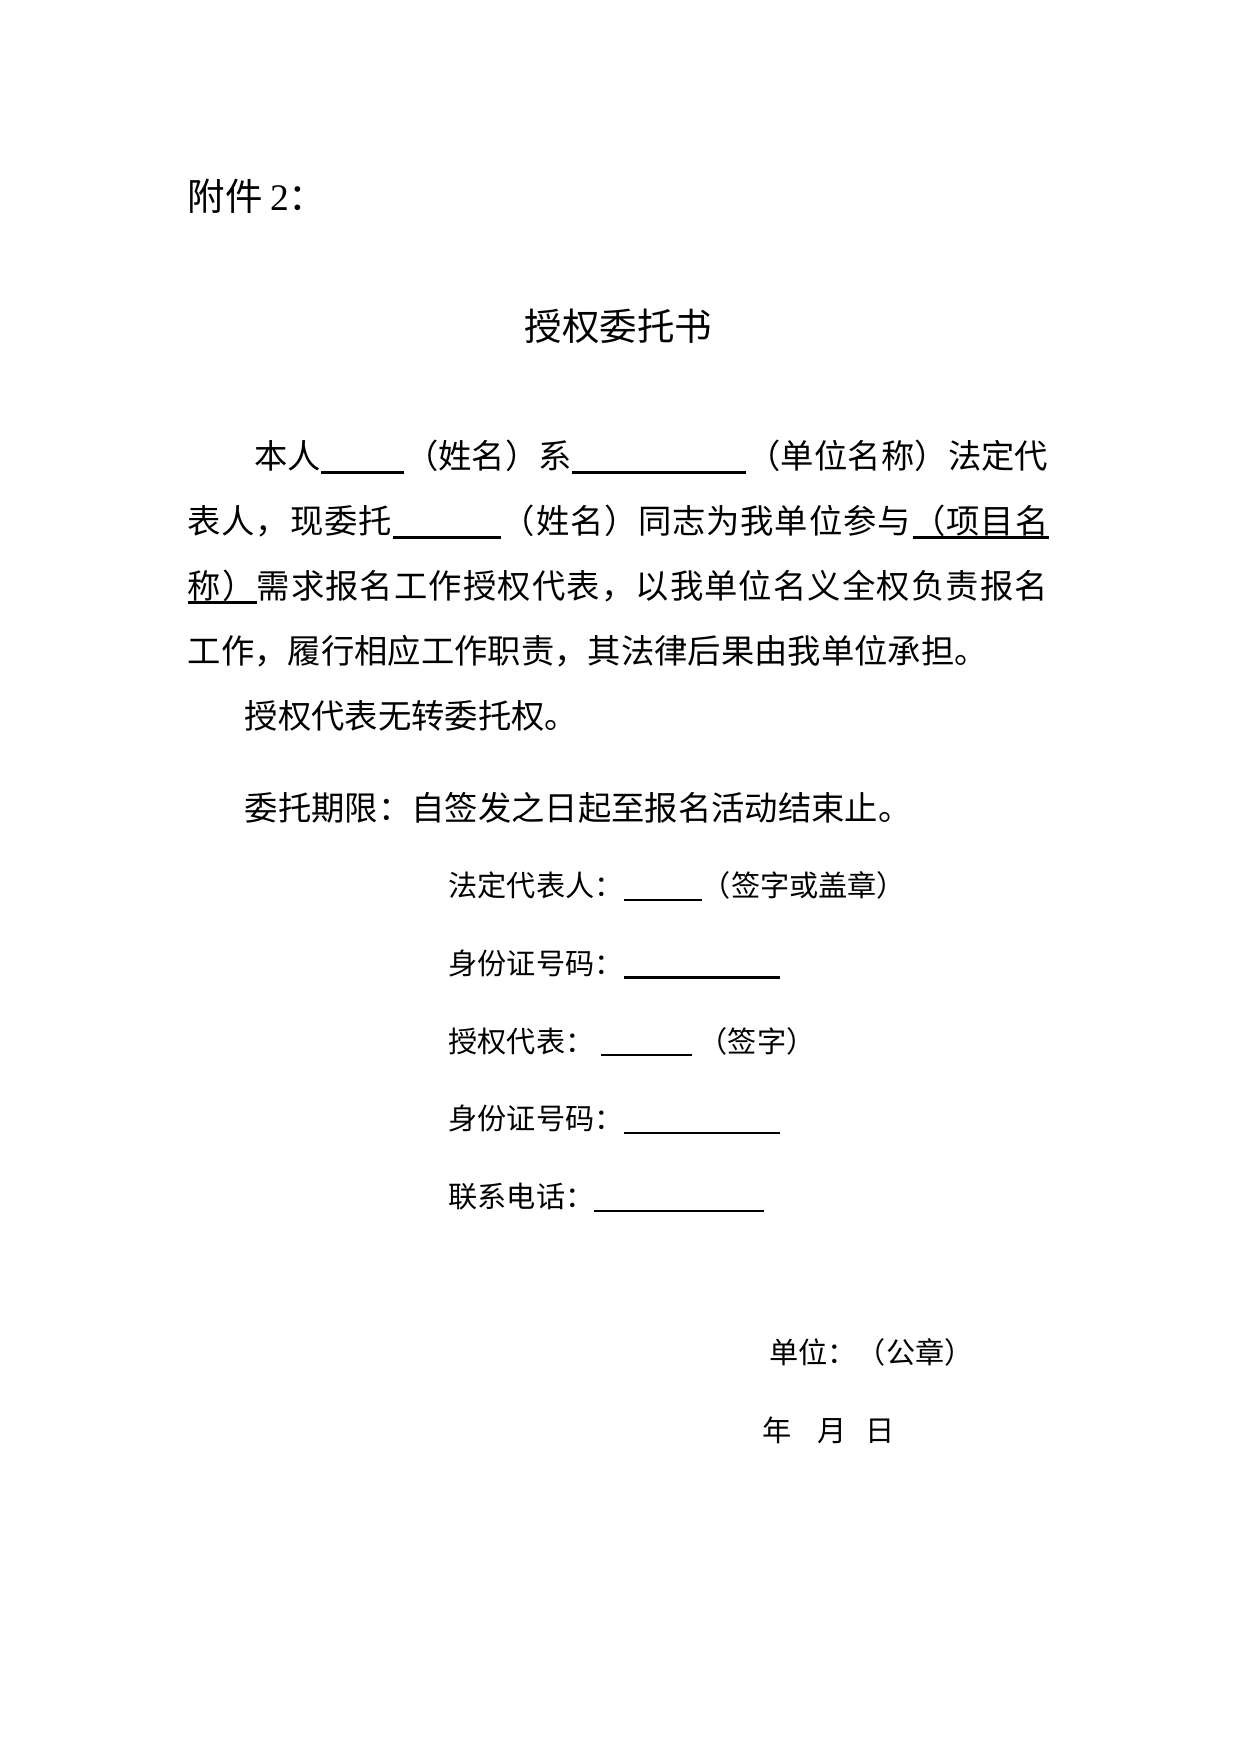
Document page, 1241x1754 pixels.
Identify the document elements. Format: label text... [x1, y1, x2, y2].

text 身份证号码： [244, 1084, 1053, 1149]
text 本人 （姓名）系 （单位名称）法定代表人，现委托 （姓名）同志为我单位参与（项目名称）需求报名工作授权代表，以我单位名义全权负责报名工作，履行相应工作职责，其法律后果由我单位承担。 [187, 422, 1048, 682]
text 法定代表人： （签字或盖章） [244, 851, 1053, 916]
text 年 月 日 [244, 1396, 1053, 1461]
text 授权代表： （签字） [244, 1007, 1053, 1072]
text 单位：（公章） [244, 1318, 1053, 1383]
text 附件2： [187, 162, 1048, 227]
text 联系电话： [244, 1162, 1053, 1227]
text 身份证号码： [244, 929, 1053, 994]
text 授权委托书 [187, 292, 1048, 357]
text 委托期限：自签发之日起至报名活动结束止。 [244, 773, 1053, 838]
text 授权代表无转委托权。 [244, 682, 1053, 747]
